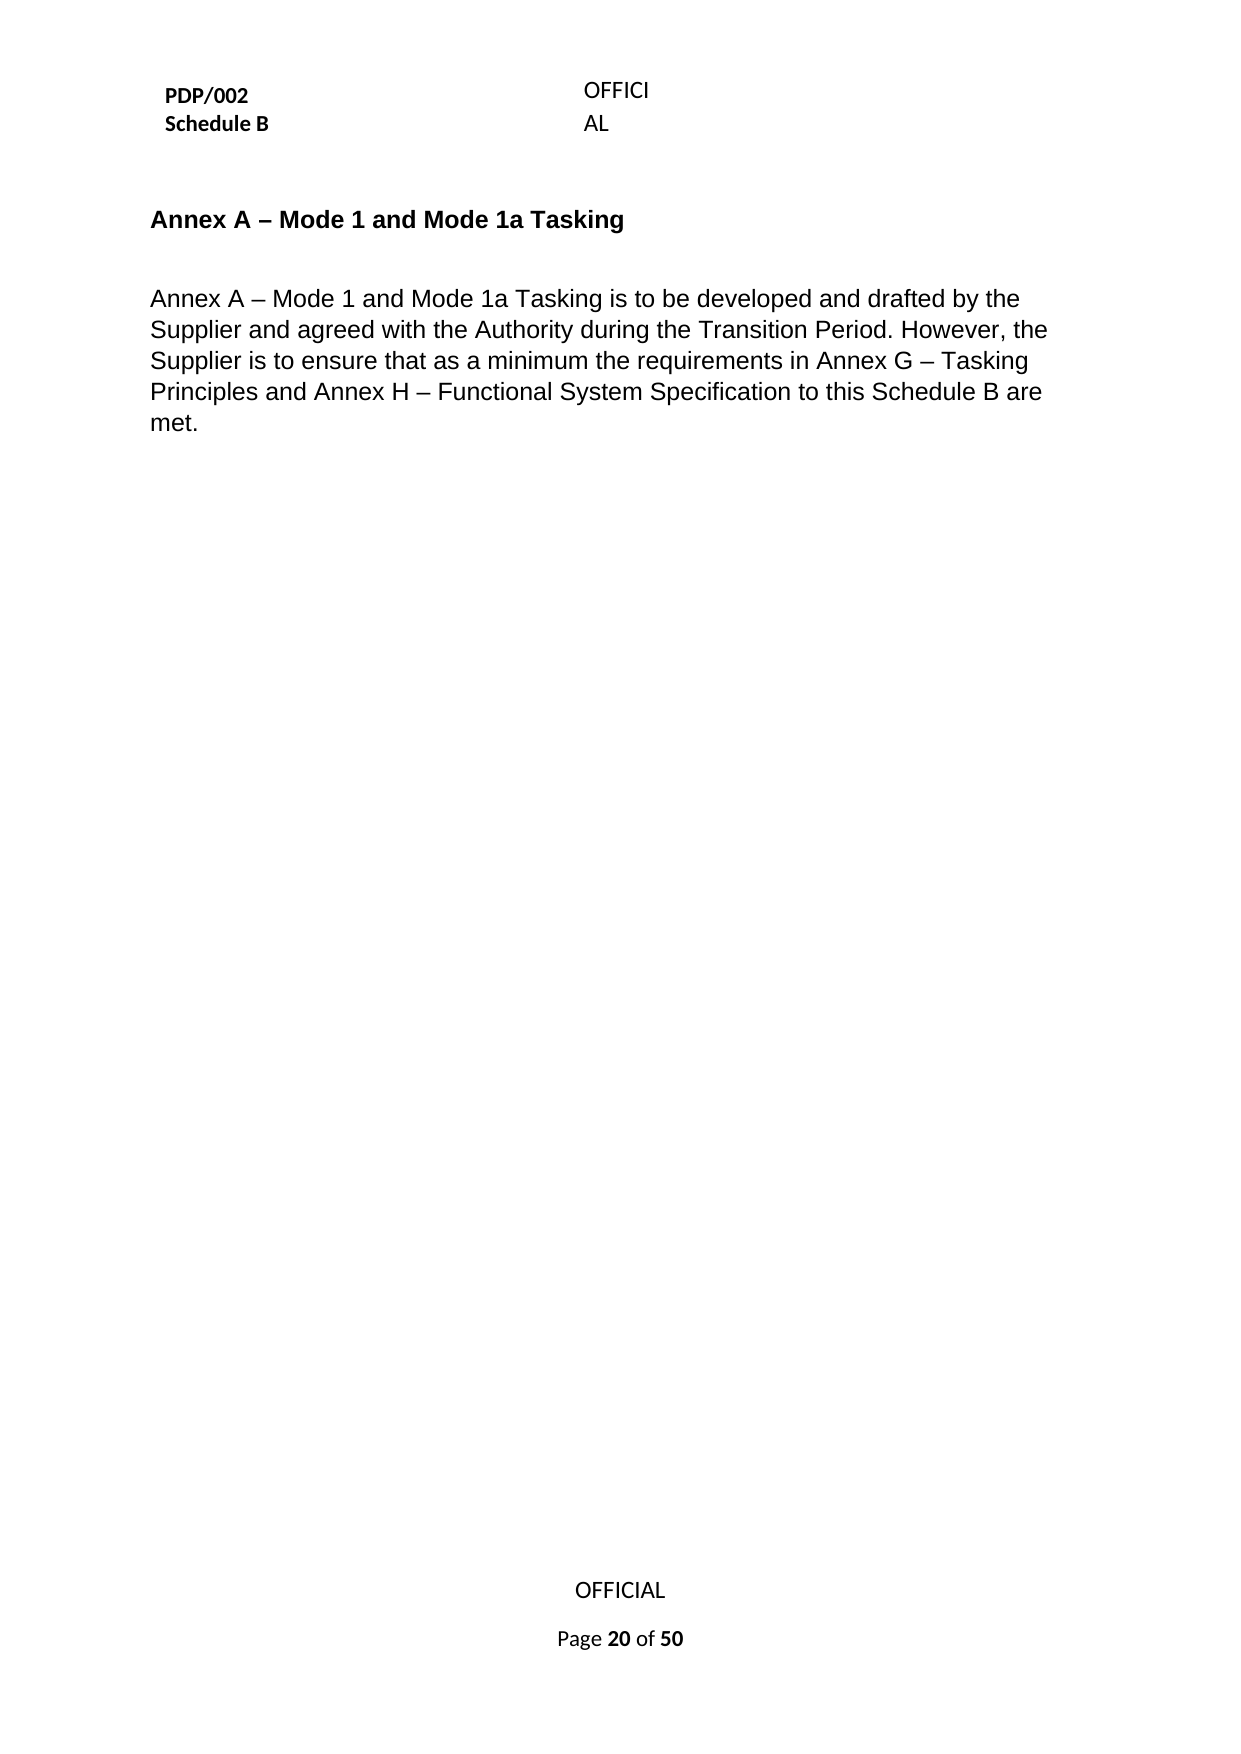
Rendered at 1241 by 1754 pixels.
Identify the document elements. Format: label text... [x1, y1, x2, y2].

subtitle Annex A – Mode 1 and Mode 1a Tasking [150, 205, 1090, 234]
text Annex A – Mode 1 and Mode 1a Tasking is to be developed and drafted by the Supplier and agreed with the Authority during the Transition Period. However, the Supplier is to ensure that as a minimum the requirements in Annex G – Tasking Principles and Annex H – Functional System Specification to this Schedule B are met. [150, 284, 1090, 437]
